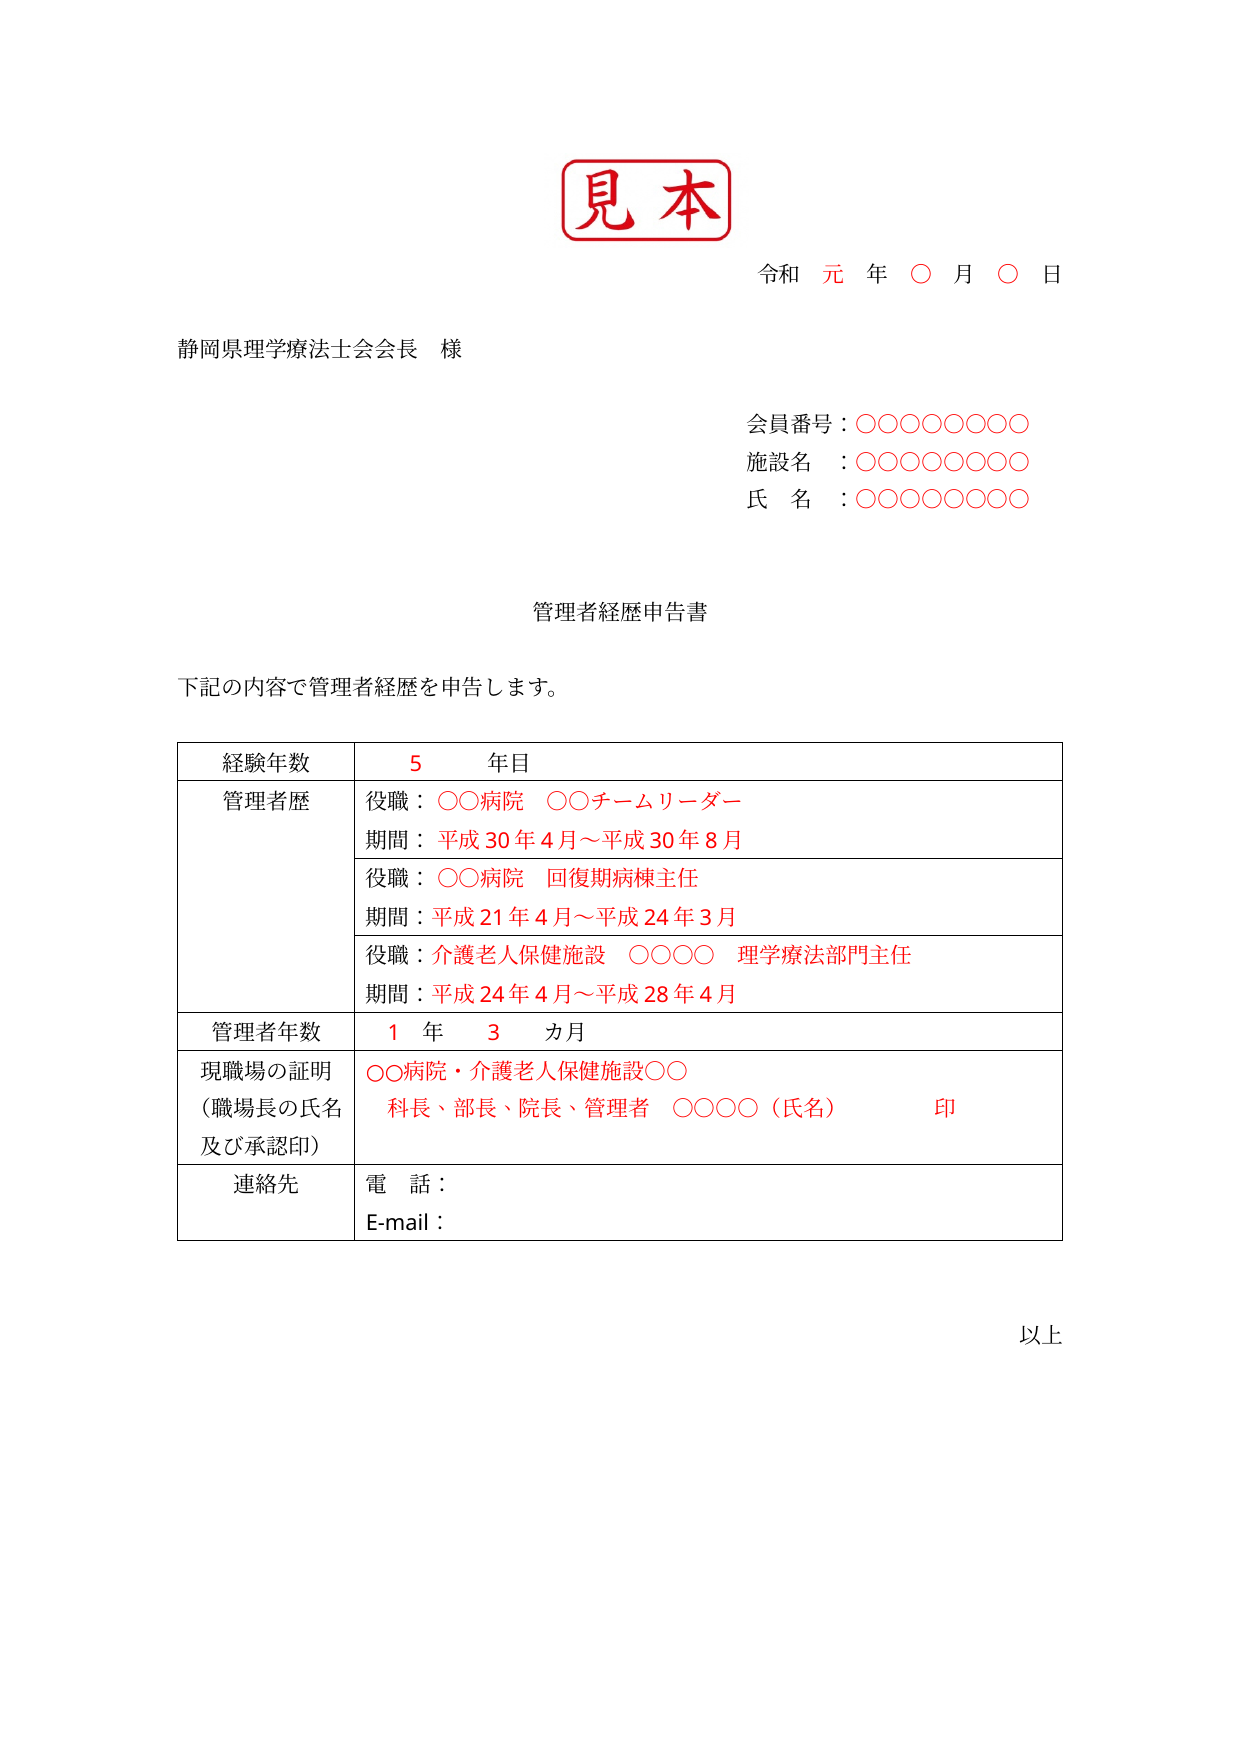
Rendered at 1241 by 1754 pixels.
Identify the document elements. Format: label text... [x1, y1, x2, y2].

table_cell 期間：平成21年4月～平成24年3月 [355, 896, 1062, 934]
table_cell 役職：介護老人保健施設 ○○○○ 理学療法部門主任 [355, 936, 1062, 973]
table_cell 電 話： E-mail： [355, 1165, 1062, 1240]
table_cell 現職場の証明（職場長の氏名及び承認印） [178, 1051, 354, 1164]
table_header 5 年目 [355, 743, 1062, 780]
table_cell 役職： ○○病院 回復期病棟主任 [355, 859, 1062, 896]
table_header 経験年数 [178, 743, 354, 780]
text 令和 元 年 〇 月 〇 日 [177, 254, 1063, 292]
text 管理者経歴申告書 [177, 592, 1063, 629]
text 氏 名 ：○○○○○○○○ [177, 479, 1063, 517]
text 下記の内容で管理者経歴を申告します。 [177, 667, 1063, 704]
table_cell 連絡先 [178, 1165, 354, 1240]
text 施設名 ：○○○○○○○○ [177, 442, 1063, 479]
text 静岡県理学療法士会会長 様 [177, 329, 1063, 367]
table_cell 管理者年数 [178, 1013, 354, 1050]
table_cell 管理者歴 [178, 781, 354, 1012]
picture [543, 153, 749, 248]
text 以上 [177, 1316, 1063, 1353]
table_cell 役職： ○○病院 ○○チームリーダー [355, 781, 1062, 819]
text 会員番号：○○○○○○○○ [177, 404, 1063, 442]
table_cell 期間： 平成30年4月～平成30年8月 [355, 819, 1062, 857]
table_cell 期間：平成24年4月～平成28年4月 [355, 973, 1062, 1012]
table_cell 1 年 3 カ月 [355, 1013, 1062, 1050]
table_cell ○○病院・介護老人保健施設○○ 科長、部長、院長、管理者 ○○○○（氏名） 印 [355, 1051, 1062, 1164]
